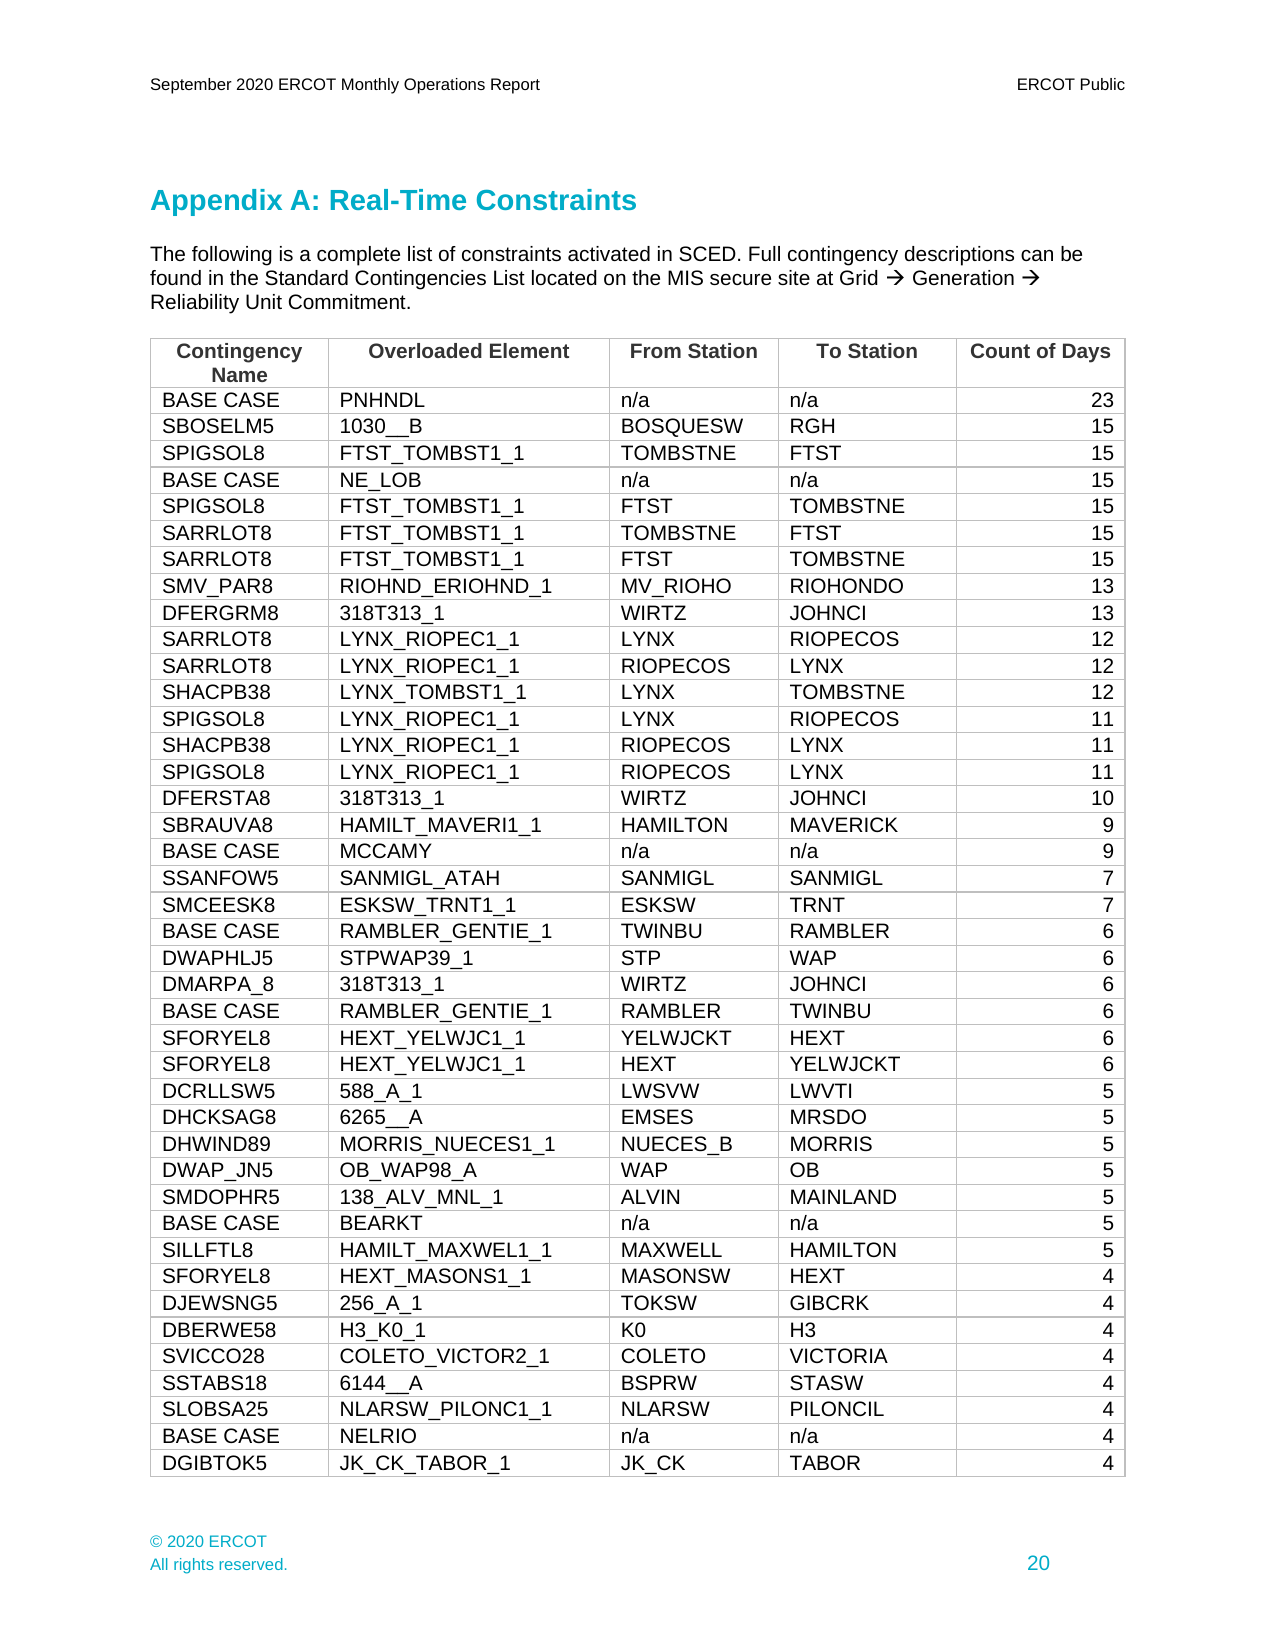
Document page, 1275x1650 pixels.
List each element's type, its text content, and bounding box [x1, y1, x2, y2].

table_cell SARRLOT8 [151, 654, 328, 679]
table_cell SILLFTL8 [151, 1238, 328, 1263]
table_header Overloaded Element [329, 339, 609, 387]
table_cell OB_WAP98_A [329, 1158, 609, 1184]
table_cell LWSVW [610, 1079, 778, 1104]
table_cell SPIGSOL8 [151, 760, 328, 785]
table_header To Station [779, 339, 956, 387]
table_cell 11 [957, 733, 1124, 759]
table_cell RAMBLER_GENTIE_1 [329, 919, 609, 944]
table_cell 9 [957, 813, 1124, 838]
table_cell n/a [610, 468, 778, 493]
table_cell DFERGRM8 [151, 600, 328, 626]
table_cell SARRLOT8 [151, 521, 328, 546]
table_cell FTST [610, 547, 778, 573]
table_cell BOSQUESW [610, 414, 778, 440]
table_cell BASE CASE [151, 999, 328, 1024]
table_cell NUECES_B [610, 1132, 778, 1157]
table_cell NELRIO [329, 1424, 609, 1449]
table_cell SBOSELM5 [151, 414, 328, 440]
table_cell FTST_TOMBST1_1 [329, 494, 609, 519]
table_cell 15 [957, 547, 1124, 573]
table_cell H3_K0_1 [329, 1318, 609, 1343]
table_cell DBERWE58 [151, 1318, 328, 1343]
table_cell WIRTZ [610, 786, 778, 812]
table_cell 5 [957, 1158, 1124, 1184]
table_cell BSPRW [610, 1371, 778, 1396]
table_cell 138_ALV_MNL_1 [329, 1185, 609, 1210]
table_cell HAMILTON [779, 1238, 956, 1263]
table_cell SARRLOT8 [151, 627, 328, 652]
table_cell JOHNCI [779, 600, 956, 626]
table_cell 256_A_1 [329, 1291, 609, 1316]
table_cell 6 [957, 1052, 1124, 1077]
table_cell DCRLLSW5 [151, 1079, 328, 1104]
table_cell HEXT [779, 1025, 956, 1051]
table_cell COLETO_VICTOR2_1 [329, 1344, 609, 1369]
table_cell DGIBTOK5 [151, 1450, 328, 1476]
table_cell 15 [957, 441, 1124, 466]
table_cell 10 [957, 786, 1124, 812]
table_cell PILONCIL [779, 1397, 956, 1423]
table_cell 12 [957, 627, 1124, 652]
table_cell FTST_TOMBST1_1 [329, 547, 609, 573]
table_cell SARRLOT8 [151, 547, 328, 573]
table_cell TRNT [779, 893, 956, 918]
table_cell SANMIGL [610, 866, 778, 891]
table_cell H3 [779, 1318, 956, 1343]
table_cell n/a [779, 388, 956, 413]
table_cell RIOHONDO [779, 574, 956, 599]
table_cell K0 [610, 1318, 778, 1343]
table_cell 15 [957, 494, 1124, 519]
text The following is a complete list of constraints activated in SCED. Full contingency descriptions can be found in the Standard Contingencies List located on the MIS secure site at Grid Generation Reliability Unit Commitment. [150, 242, 1125, 314]
table_cell ALVIN [610, 1185, 778, 1210]
table_cell 4 [957, 1424, 1124, 1449]
table_cell HEXT [610, 1052, 778, 1077]
table_cell TABOR [779, 1450, 956, 1476]
table_cell DFERSTA8 [151, 786, 328, 812]
table_cell 4 [957, 1371, 1124, 1396]
table_cell SFORYEL8 [151, 1264, 328, 1290]
table_cell PNHNDL [329, 388, 609, 413]
table_cell 4 [957, 1318, 1124, 1343]
table_cell RIOPECOS [610, 733, 778, 759]
table_cell JOHNCI [779, 786, 956, 812]
table_cell LYNX_RIOPEC1_1 [329, 733, 609, 759]
table_cell TOKSW [610, 1291, 778, 1316]
table_cell LYNX_RIOPEC1_1 [329, 707, 609, 732]
table_cell HEXT_YELWJC1_1 [329, 1052, 609, 1077]
table_cell LYNX_RIOPEC1_1 [329, 627, 609, 652]
table_cell n/a [779, 1211, 956, 1237]
table_cell 6 [957, 972, 1124, 998]
table_cell DWAPHLJ5 [151, 946, 328, 971]
table_cell TOMBSTNE [779, 494, 956, 519]
table_cell 11 [957, 707, 1124, 732]
table_cell SFORYEL8 [151, 1025, 328, 1051]
table_cell LYNX [779, 760, 956, 785]
table_cell 6265__A [329, 1105, 609, 1131]
table_cell RIOPECOS [610, 760, 778, 785]
table_cell TWINBU [610, 919, 778, 944]
table_cell 7 [957, 893, 1124, 918]
table_cell ESKSW_TRNT1_1 [329, 893, 609, 918]
table_cell 318T313_1 [329, 600, 609, 626]
table_cell RIOPECOS [779, 627, 956, 652]
table_cell 9 [957, 839, 1124, 865]
table_cell WAP [610, 1158, 778, 1184]
table_cell OB [779, 1158, 956, 1184]
table_cell EMSES [610, 1105, 778, 1131]
table_cell FTST_TOMBST1_1 [329, 521, 609, 546]
table_cell 12 [957, 680, 1124, 706]
table_cell 4 [957, 1291, 1124, 1316]
table_cell 6 [957, 946, 1124, 971]
table_cell MAXWELL [610, 1238, 778, 1263]
table_cell STP [610, 946, 778, 971]
table_cell 11 [957, 760, 1124, 785]
table_cell 6 [957, 999, 1124, 1024]
table_cell 13 [957, 574, 1124, 599]
table_cell GIBCRK [779, 1291, 956, 1316]
table_cell MORRIS_NUECES1_1 [329, 1132, 609, 1157]
table_cell SLOBSA25 [151, 1397, 328, 1423]
table_cell FTST [779, 441, 956, 466]
table_cell HAMILTON [610, 813, 778, 838]
table_cell LYNX [610, 707, 778, 732]
table_cell STASW [779, 1371, 956, 1396]
table_cell TOMBSTNE [610, 521, 778, 546]
table_cell LYNX [610, 680, 778, 706]
table_cell YELWJCKT [610, 1025, 778, 1051]
table_cell DJEWSNG5 [151, 1291, 328, 1316]
table_cell 4 [957, 1344, 1124, 1369]
table_cell 5 [957, 1079, 1124, 1104]
table_cell 6 [957, 1025, 1124, 1051]
table_cell RAMBLER [779, 919, 956, 944]
table_cell YELWJCKT [779, 1052, 956, 1077]
table_cell LYNX_TOMBST1_1 [329, 680, 609, 706]
table_cell SVICCO28 [151, 1344, 328, 1369]
table_cell SHACPB38 [151, 733, 328, 759]
table_cell DHCKSAG8 [151, 1105, 328, 1131]
table_cell JK_CK [610, 1450, 778, 1476]
table_cell BASE CASE [151, 839, 328, 865]
table_cell 5 [957, 1132, 1124, 1157]
table_cell VICTORIA [779, 1344, 956, 1369]
table_cell MRSDO [779, 1105, 956, 1131]
table_cell MV_RIOHO [610, 574, 778, 599]
table_cell SMV_PAR8 [151, 574, 328, 599]
table_cell SPIGSOL8 [151, 707, 328, 732]
table_cell DWAP_JN5 [151, 1158, 328, 1184]
table_cell RIOPECOS [610, 654, 778, 679]
table_cell 5 [957, 1105, 1124, 1131]
table_cell n/a [779, 468, 956, 493]
table_cell LYNX_RIOPEC1_1 [329, 654, 609, 679]
table_cell n/a [610, 839, 778, 865]
table_cell COLETO [610, 1344, 778, 1369]
table_cell 15 [957, 414, 1124, 440]
table_cell ESKSW [610, 893, 778, 918]
table_cell n/a [779, 839, 956, 865]
table_header From Station [610, 339, 778, 387]
table_cell TOMBSTNE [779, 547, 956, 573]
table_cell 5 [957, 1185, 1124, 1210]
table_cell MAVERICK [779, 813, 956, 838]
table_cell SANMIGL_ATAH [329, 866, 609, 891]
table_cell DMARPA_8 [151, 972, 328, 998]
table_cell RAMBLER_GENTIE_1 [329, 999, 609, 1024]
table_cell NE_LOB [329, 468, 609, 493]
table_cell MCCAMY [329, 839, 609, 865]
table_cell 23 [957, 388, 1124, 413]
table_cell 15 [957, 468, 1124, 493]
table_cell SBRAUVA8 [151, 813, 328, 838]
table_cell SPIGSOL8 [151, 441, 328, 466]
table_cell RIOPECOS [779, 707, 956, 732]
table_cell 318T313_1 [329, 972, 609, 998]
table_cell SFORYEL8 [151, 1052, 328, 1077]
table_cell n/a [610, 1424, 778, 1449]
table_cell FTST [610, 494, 778, 519]
table_cell DHWIND89 [151, 1132, 328, 1157]
table_cell 6144__A [329, 1371, 609, 1396]
table_cell RGH [779, 414, 956, 440]
table_cell LWVTI [779, 1079, 956, 1104]
table_cell WAP [779, 946, 956, 971]
table_cell 6 [957, 919, 1124, 944]
table_cell LYNX [779, 733, 956, 759]
table_cell MAINLAND [779, 1185, 956, 1210]
table_header Contingency Name [151, 339, 328, 387]
table_cell WIRTZ [610, 972, 778, 998]
table_cell RIOHND_ERIOHND_1 [329, 574, 609, 599]
table_cell 15 [957, 521, 1124, 546]
table_cell HEXT_YELWJC1_1 [329, 1025, 609, 1051]
table_cell JOHNCI [779, 972, 956, 998]
table_cell LYNX [610, 627, 778, 652]
table_cell n/a [610, 1211, 778, 1237]
table_cell 4 [957, 1397, 1124, 1423]
table_cell 588_A_1 [329, 1079, 609, 1104]
table_cell SANMIGL [779, 866, 956, 891]
table_cell BASE CASE [151, 919, 328, 944]
table_cell NLARSW [610, 1397, 778, 1423]
table_cell SSTABS18 [151, 1371, 328, 1396]
table_cell MASONSW [610, 1264, 778, 1290]
table_cell 7 [957, 866, 1124, 891]
table_cell HAMILT_MAXWEL1_1 [329, 1238, 609, 1263]
table_cell 5 [957, 1238, 1124, 1263]
table_cell SMCEESK8 [151, 893, 328, 918]
table_cell STPWAP39_1 [329, 946, 609, 971]
table_header Count of Days [957, 339, 1124, 387]
table_cell WIRTZ [610, 600, 778, 626]
table_cell NLARSW_PILONC1_1 [329, 1397, 609, 1423]
table_cell FTST [779, 521, 956, 546]
table_cell BEARKT [329, 1211, 609, 1237]
table_cell TOMBSTNE [610, 441, 778, 466]
table_cell LYNX [779, 654, 956, 679]
table_cell 1030__B [329, 414, 609, 440]
table_cell 5 [957, 1211, 1124, 1237]
table_cell HEXT [779, 1264, 956, 1290]
table_cell 13 [957, 600, 1124, 626]
table_cell JK_CK_TABOR_1 [329, 1450, 609, 1476]
subtitle Appendix A: Real-Time Constraints [150, 183, 1125, 217]
table_cell TWINBU [779, 999, 956, 1024]
table_cell 318T313_1 [329, 786, 609, 812]
table_cell FTST_TOMBST1_1 [329, 441, 609, 466]
table_cell HAMILT_MAVERI1_1 [329, 813, 609, 838]
table_cell SPIGSOL8 [151, 494, 328, 519]
table_cell BASE CASE [151, 388, 328, 413]
table_cell BASE CASE [151, 1211, 328, 1237]
table_cell BASE CASE [151, 468, 328, 493]
table_cell LYNX_RIOPEC1_1 [329, 760, 609, 785]
table_cell n/a [779, 1424, 956, 1449]
table_cell 12 [957, 654, 1124, 679]
table_cell SMDOPHR5 [151, 1185, 328, 1210]
table_cell HEXT_MASONS1_1 [329, 1264, 609, 1290]
table_cell TOMBSTNE [779, 680, 956, 706]
table_cell SHACPB38 [151, 680, 328, 706]
table_cell n/a [610, 388, 778, 413]
table_cell RAMBLER [610, 999, 778, 1024]
table_cell BASE CASE [151, 1424, 328, 1449]
table_cell 4 [957, 1450, 1124, 1476]
table_cell SSANFOW5 [151, 866, 328, 891]
table_cell 4 [957, 1264, 1124, 1290]
table_cell MORRIS [779, 1132, 956, 1157]
